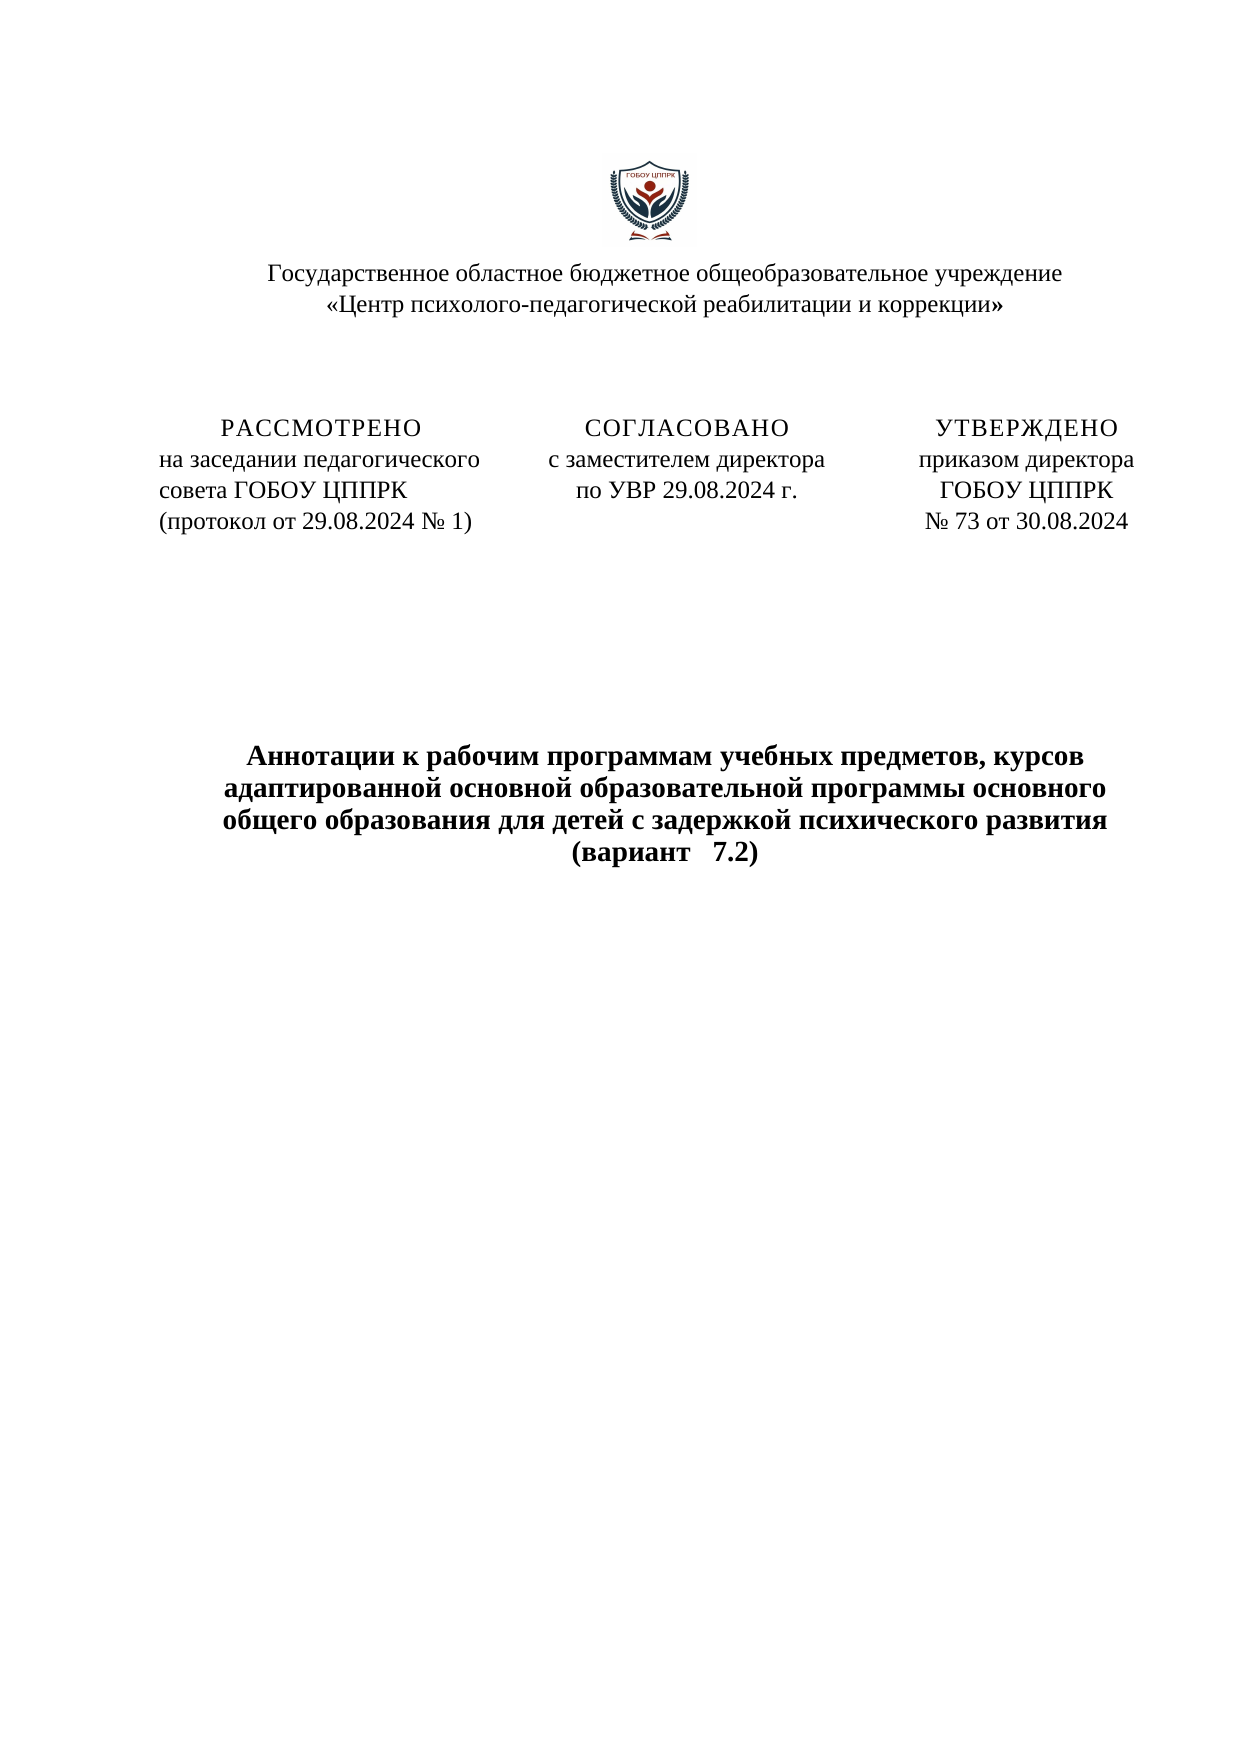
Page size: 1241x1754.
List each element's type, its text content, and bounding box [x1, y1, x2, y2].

table_cell на заседании педагогического совета ГОБОУ ЦППРК (протокол от 29.08.2024 № 1) [148, 444, 517, 537]
table_header УТВЕРЖДЕНО [856, 413, 1196, 444]
text Аннотации к рабочим программам учебных предметов, курсов адаптированной основной образовательной программы основного общего образования для детей с задержкой психического развития (вариант 7.2) [214, 740, 1116, 868]
table_header РАССМОТРЕНО [148, 413, 517, 444]
table_cell с заместителем директора по УВР 29.08.2024 г. [517, 444, 856, 537]
text «Центр психолого-педагогической реабилитации и коррекции» [177, 289, 1152, 318]
table_cell приказом директора ГОБОУ ЦППРК № 73 от 30.08.2024 [856, 444, 1196, 537]
text Государственное областное бюджетное общеобразовательное учреждение [177, 258, 1152, 287]
table_header СОГЛАСОВАНО [517, 413, 856, 444]
picture [602, 153, 698, 247]
